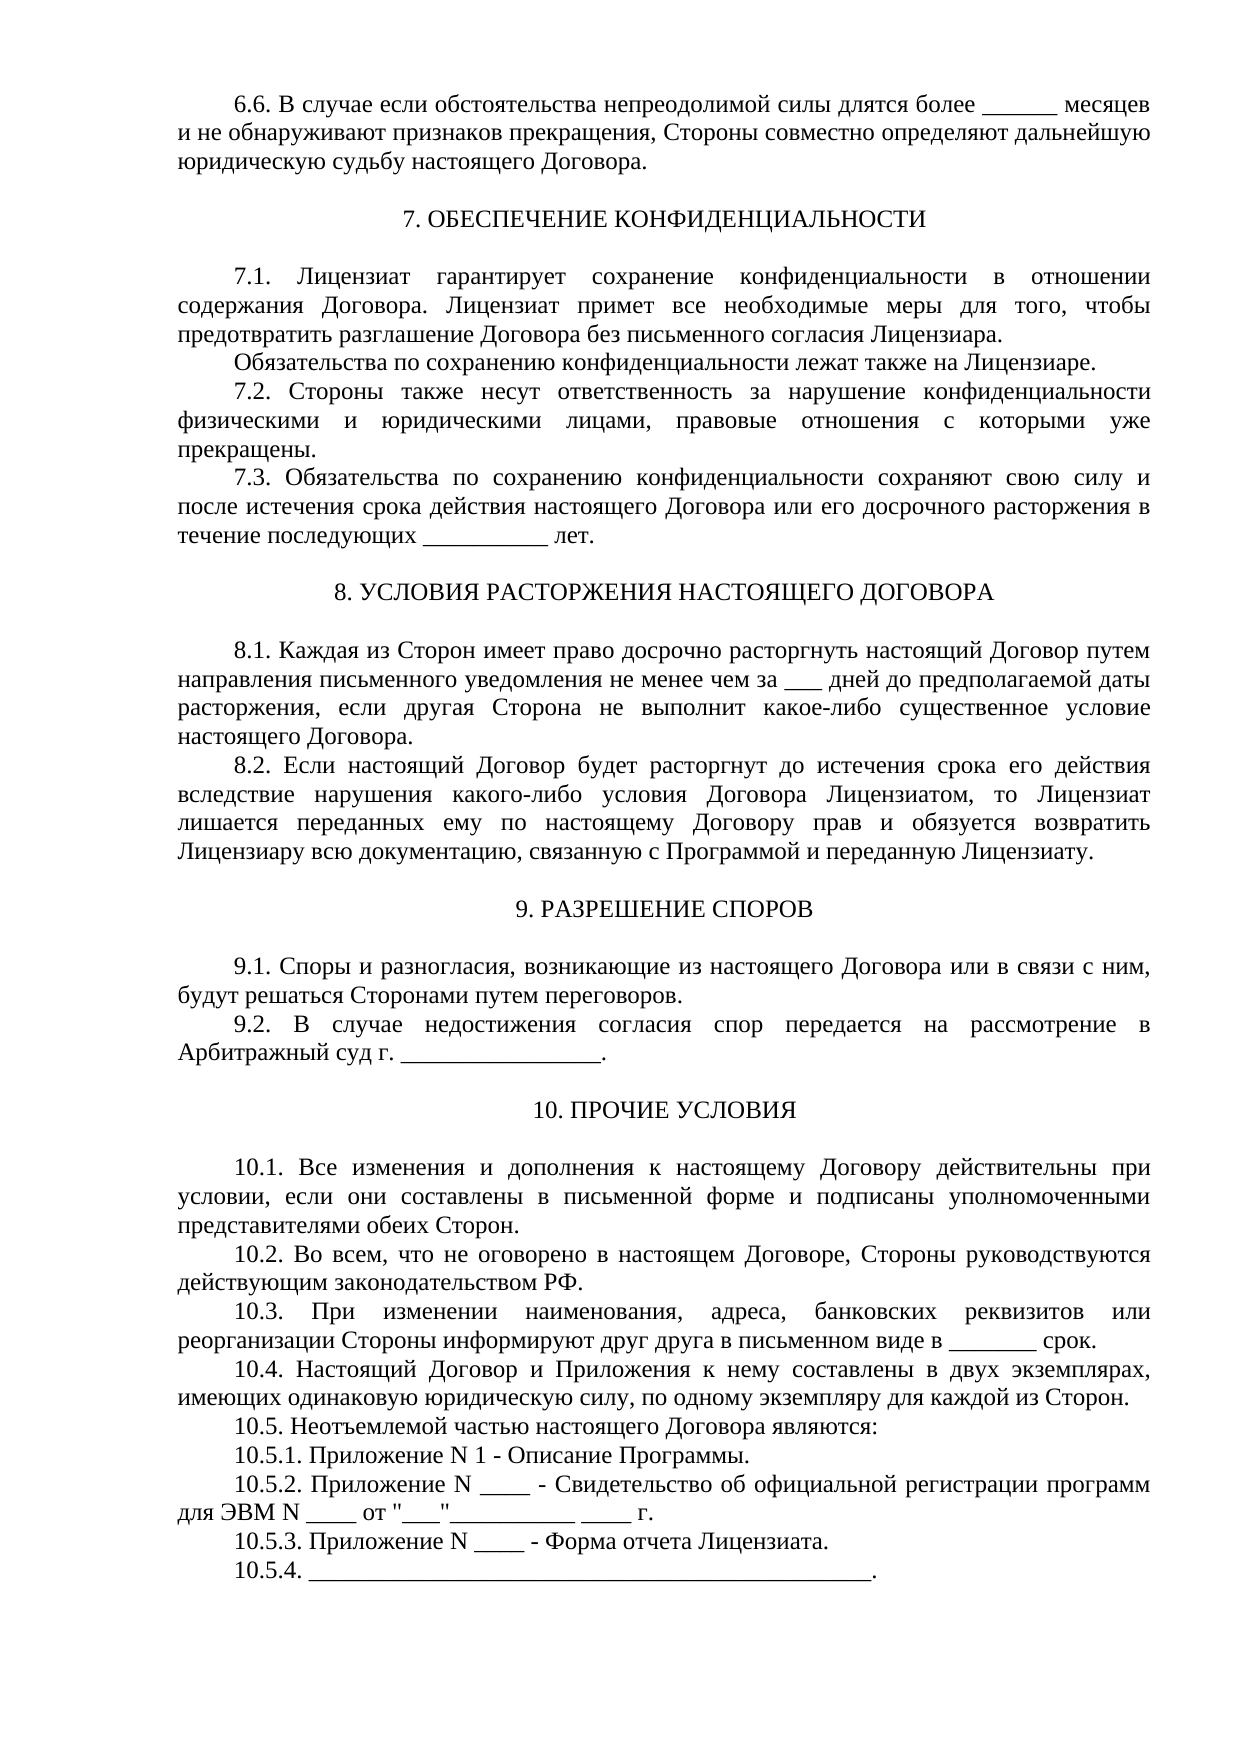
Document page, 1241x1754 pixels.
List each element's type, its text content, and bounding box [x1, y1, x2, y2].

text 10.3. При изменении наименования, адреса, банковских реквизитов или реорганизации Стороны информируют друг друга в письменном виде в _______ срок. [177, 1296, 1152, 1354]
text 10.5.4. _____________________________________________. [177, 1555, 1152, 1584]
text 10.4. Настоящий Договор и Приложения к нему составлены в двух экземплярах, имеющих одинаковую юридическую силу, по одному экземпляру для каждой из Сторон. [177, 1354, 1152, 1411]
text 10.5.3. Приложение N ____ - Форма отчета Лицензиата. [177, 1526, 1152, 1555]
text 10.2. Во всем, что не оговорено в настоящем Договоре, Стороны руководствуются действующим законодательством РФ. [177, 1239, 1152, 1296]
text 6.6. В случае если обстоятельства непреодолимой силы длятся более ______ месяцев и не обнаруживают признаков прекращения, Стороны совместно определяют дальнейшую юридическую судьбу настоящего Договора. [177, 89, 1152, 175]
text 10. ПРОЧИЕ УСЛОВИЯ [177, 1095, 1152, 1124]
text 7.3. Обязательства по сохранению конфиденциальности сохраняют свою силу и после истечения срока действия настоящего Договора или его досрочного расторжения в течение последующих __________ лет. [177, 462, 1152, 549]
text 7.2. Стороны также несут ответственность за нарушение конфиденциальности физическими и юридическими лицами, правовые отношения с которыми уже прекращены. [177, 376, 1152, 462]
text 10.5.1. Приложение N 1 - Описание Программы. [177, 1440, 1152, 1469]
text 8.1. Каждая из Сторон имеет право досрочно расторгнуть настоящий Договор путем направления письменного уведомления не менее чем за ___ дней до предполагаемой даты расторжения, если другая Сторона не выполнит какое-либо существенное условие настоящего Договора. [177, 635, 1152, 750]
text 9.2. В случае недостижения согласия спор передается на рассмотрение в Арбитражный суд г. ________________. [177, 1009, 1152, 1066]
text 10.5. Неотъемлемой частью настоящего Договора являются: [177, 1411, 1152, 1440]
text 10.5.2. Приложение N ____ - Свидетельство об официальной регистрации программ для ЭВМ N ____ от "___"__________ ____ г. [177, 1469, 1152, 1526]
text 7.1. Лицензиат гарантирует сохранение конфиденциальности в отношении содержания Договора. Лицензиат примет все необходимые меры для того, чтобы предотвратить разглашение Договора без письменного согласия Лицензиара. [177, 261, 1152, 347]
text 9.1. Споры и разногласия, возникающие из настоящего Договора или в связи с ним, будут решаться Сторонами путем переговоров. [177, 951, 1152, 1009]
text Обязательства по сохранению конфиденциальности лежат также на Лицензиаре. [177, 347, 1152, 376]
text 8. УСЛОВИЯ РАСТОРЖЕНИЯ НАСТОЯЩЕГО ДОГОВОРА [177, 577, 1152, 606]
text 8.2. Если настоящий Договор будет расторгнут до истечения срока его действия вследствие нарушения какого-либо условия Договора Лицензиатом, то Лицензиат лишается переданных ему по настоящему Договору прав и обязуется возвратить Лицензиару всю документацию, связанную с Программой и переданную Лицензиату. [177, 750, 1152, 865]
text 9. РАЗРЕШЕНИЕ СПОРОВ [177, 894, 1152, 922]
text 7. ОБЕСПЕЧЕНИЕ КОНФИДЕНЦИАЛЬНОСТИ [177, 204, 1152, 232]
text 10.1. Все изменения и дополнения к настоящему Договору действительны при условии, если они составлены в письменной форме и подписаны уполномоченными представителями обеих Сторон. [177, 1152, 1152, 1239]
